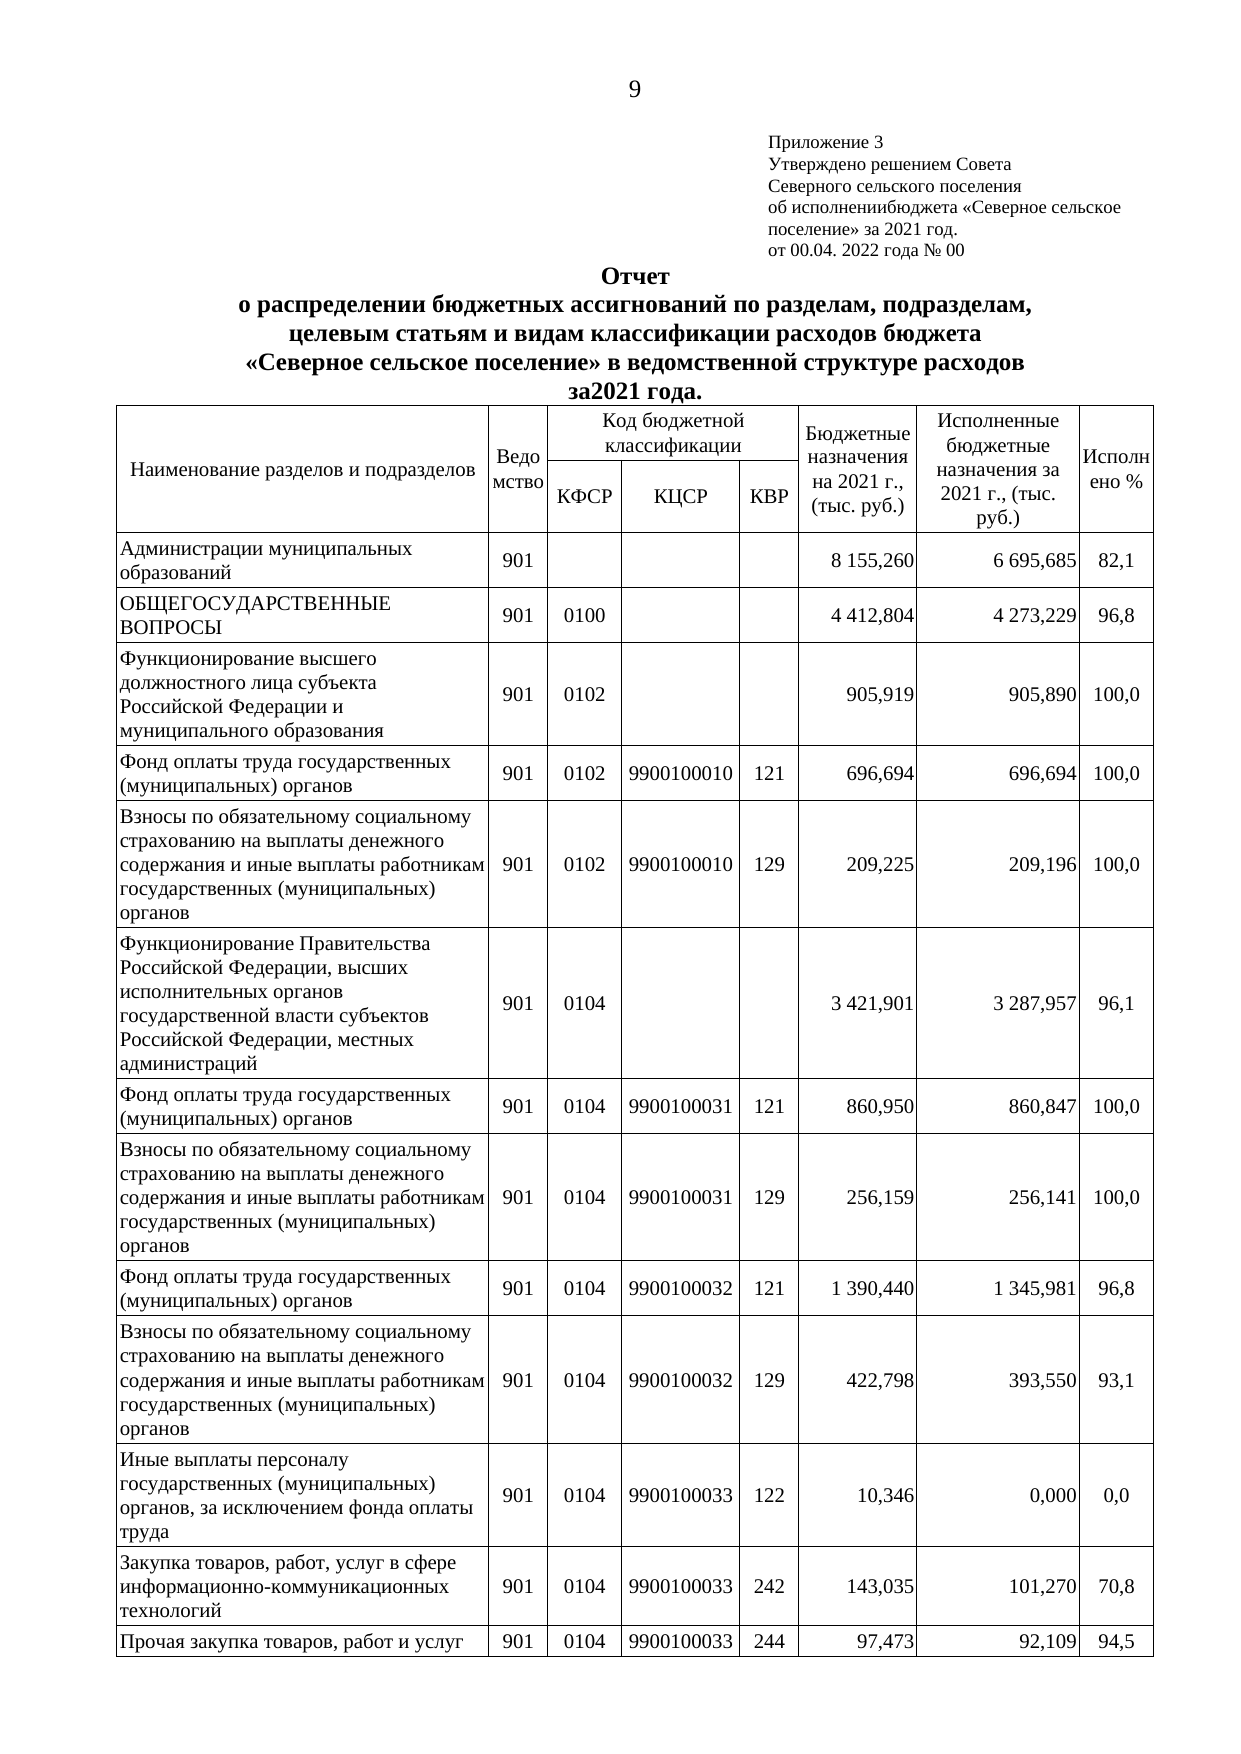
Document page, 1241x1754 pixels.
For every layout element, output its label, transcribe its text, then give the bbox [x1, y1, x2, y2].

table_cell 0102 [548, 643, 621, 745]
table_cell 97,473 [799, 1626, 916, 1656]
table_cell 901 [489, 643, 547, 745]
table_cell 393,550 [917, 1316, 1079, 1443]
table_cell 901 [489, 588, 547, 642]
table_cell 9900100033 [622, 1626, 739, 1656]
table_cell 9900100032 [622, 1316, 739, 1443]
table_cell 0,0 [1080, 1444, 1153, 1546]
table_cell [548, 533, 621, 587]
table_cell 82,1 [1080, 533, 1153, 587]
table_cell 901 [489, 1079, 547, 1133]
table_cell Функционирование высшего должностного лица субъекта Российской Федерации и муниципального образования [117, 643, 488, 745]
table_header Исполненные бюджетные назначения за 2021 г., (тыс. руб.) [917, 406, 1079, 532]
table_cell 9900100033 [622, 1444, 739, 1546]
table_cell 0104 [548, 1444, 621, 1546]
text о распределении бюджетных ассигнований по разделам, подразделам, целевым статьям и видам классификации расходов бюджета «Северное сельское поселение» в ведомственной структуре расходов за2021 года. [236, 289, 1034, 404]
table_cell 143,035 [799, 1547, 916, 1625]
table_cell 1 345,981 [917, 1261, 1079, 1315]
table_cell Фонд оплаты труда государственных (муниципальных) органов [117, 1261, 488, 1315]
table_cell 9900100032 [622, 1261, 739, 1315]
table_cell 4 412,804 [799, 588, 916, 642]
table_cell 100,0 [1080, 1079, 1153, 1133]
table_cell 10,346 [799, 1444, 916, 1546]
table_cell 0,000 [917, 1444, 1079, 1546]
table_cell 8 155,260 [799, 533, 916, 587]
table_cell Администрации муниципальных образований [117, 533, 488, 587]
table_cell 901 [489, 1444, 547, 1546]
table_cell [622, 588, 739, 642]
table_cell 0104 [548, 1079, 621, 1133]
table_cell 96,8 [1080, 588, 1153, 642]
table_cell 901 [489, 746, 547, 800]
table_cell Взносы по обязательному социальному страхованию на выплаты денежного содержания и иные выплаты работникам государственных (муниципальных) органов [117, 801, 488, 927]
table_cell 0104 [548, 1547, 621, 1625]
table_cell 244 [740, 1626, 798, 1656]
table_cell 696,694 [799, 746, 916, 800]
text Приложение 3 [768, 131, 1122, 153]
table_cell Закупка товаров, работ, услуг в сфере информационно-коммуникационных технологий [117, 1547, 488, 1625]
table_cell 209,225 [799, 801, 916, 927]
table_cell 92,109 [917, 1626, 1079, 1656]
table_cell 96,1 [1080, 928, 1153, 1078]
table_cell 901 [489, 801, 547, 927]
table_cell 3 421,901 [799, 928, 916, 1078]
table_cell 121 [740, 1261, 798, 1315]
table_cell Прочая закупка товаров, работ и услуг [117, 1626, 488, 1656]
table_cell 422,798 [799, 1316, 916, 1443]
table_cell 901 [489, 1547, 547, 1625]
table_cell 122 [740, 1444, 798, 1546]
table_cell Фонд оплаты труда государственных (муниципальных) органов [117, 1079, 488, 1133]
table_cell 96,8 [1080, 1261, 1153, 1315]
table_cell 93,1 [1080, 1316, 1153, 1443]
table_cell 256,159 [799, 1134, 916, 1260]
table_cell 901 [489, 1134, 547, 1260]
table_cell 121 [740, 746, 798, 800]
table_cell Иные выплаты персоналу государственных (муниципальных) органов, за исключением фонда оплаты труда [117, 1444, 488, 1546]
text Северного сельского поселения [768, 174, 1122, 196]
table_cell 0104 [548, 1316, 621, 1443]
table_cell 9900100033 [622, 1547, 739, 1625]
table_cell 100,0 [1080, 1134, 1153, 1260]
table_cell [740, 928, 798, 1078]
table_cell 0104 [548, 928, 621, 1078]
table_cell [622, 928, 739, 1078]
table_cell 860,950 [799, 1079, 916, 1133]
table_cell 0102 [548, 746, 621, 800]
table_cell 9900100031 [622, 1134, 739, 1260]
table_cell 100,0 [1080, 801, 1153, 927]
table_cell 4 273,229 [917, 588, 1079, 642]
table_cell 209,196 [917, 801, 1079, 927]
table_cell 121 [740, 1079, 798, 1133]
table_cell 3 287,957 [917, 928, 1079, 1078]
table_cell 0102 [548, 801, 621, 927]
table_cell ОБЩЕГОСУДАРСТВЕННЫЕ ВОПРОСЫ [117, 588, 488, 642]
table_cell 9900100010 [622, 746, 739, 800]
table_cell КФСР [548, 461, 621, 532]
text от 00.04. 2022 года № 00 [768, 239, 1122, 261]
table_cell 9900100031 [622, 1079, 739, 1133]
table_cell 70,8 [1080, 1547, 1153, 1625]
table_cell 0104 [548, 1261, 621, 1315]
table_header Исполнено % [1080, 406, 1153, 532]
table_cell [622, 533, 739, 587]
table_cell 901 [489, 1316, 547, 1443]
table_header Ведомство [489, 406, 547, 532]
table_cell [740, 533, 798, 587]
table_cell 256,141 [917, 1134, 1079, 1260]
table_cell [740, 643, 798, 745]
table_cell 901 [489, 1261, 547, 1315]
table_cell [622, 643, 739, 745]
table_cell 129 [740, 1316, 798, 1443]
table_cell 905,890 [917, 643, 1079, 745]
table_cell 94,5 [1080, 1626, 1153, 1656]
table_cell 0100 [548, 588, 621, 642]
table_header Наименование разделов и подразделов [117, 406, 488, 532]
table_cell Взносы по обязательному социальному страхованию на выплаты денежного содержания и иные выплаты работникам государственных (муниципальных) органов [117, 1134, 488, 1260]
table_cell 696,694 [917, 746, 1079, 800]
table_cell КВР [740, 461, 798, 532]
table_cell 901 [489, 1626, 547, 1656]
table_cell 129 [740, 1134, 798, 1260]
table_cell 242 [740, 1547, 798, 1625]
table_cell Взносы по обязательному социальному страхованию на выплаты денежного содержания и иные выплаты работникам государственных (муниципальных) органов [117, 1316, 488, 1443]
table_cell Функционирование Правительства Российской Федерации, высших исполнительных органов государственной власти субъектов Российской Федерации, местных администраций [117, 928, 488, 1078]
table_cell 129 [740, 801, 798, 927]
table_cell Фонд оплаты труда государственных (муниципальных) органов [117, 746, 488, 800]
text Утверждено решением Совета [768, 153, 1122, 174]
table_header Бюджетные назначения на 2021 г., (тыс. руб.) [799, 406, 916, 532]
table_cell 9900100010 [622, 801, 739, 927]
table_cell 101,270 [917, 1547, 1079, 1625]
table_cell 860,847 [917, 1079, 1079, 1133]
text об исполнениибюджета «Северное сельское поселение» за 2021 год. [768, 196, 1122, 239]
table_cell 100,0 [1080, 643, 1153, 745]
text Отчет [236, 261, 1034, 289]
table_cell [740, 588, 798, 642]
table_cell 100,0 [1080, 746, 1153, 800]
table_header Код бюджетной классификации [548, 406, 798, 459]
table_cell 1 390,440 [799, 1261, 916, 1315]
table_cell 905,919 [799, 643, 916, 745]
table_cell 6 695,685 [917, 533, 1079, 587]
table_cell 901 [489, 928, 547, 1078]
table_cell КЦСР [622, 461, 739, 532]
table_cell 0104 [548, 1626, 621, 1656]
table_cell 901 [489, 533, 547, 587]
table_cell 0104 [548, 1134, 621, 1260]
